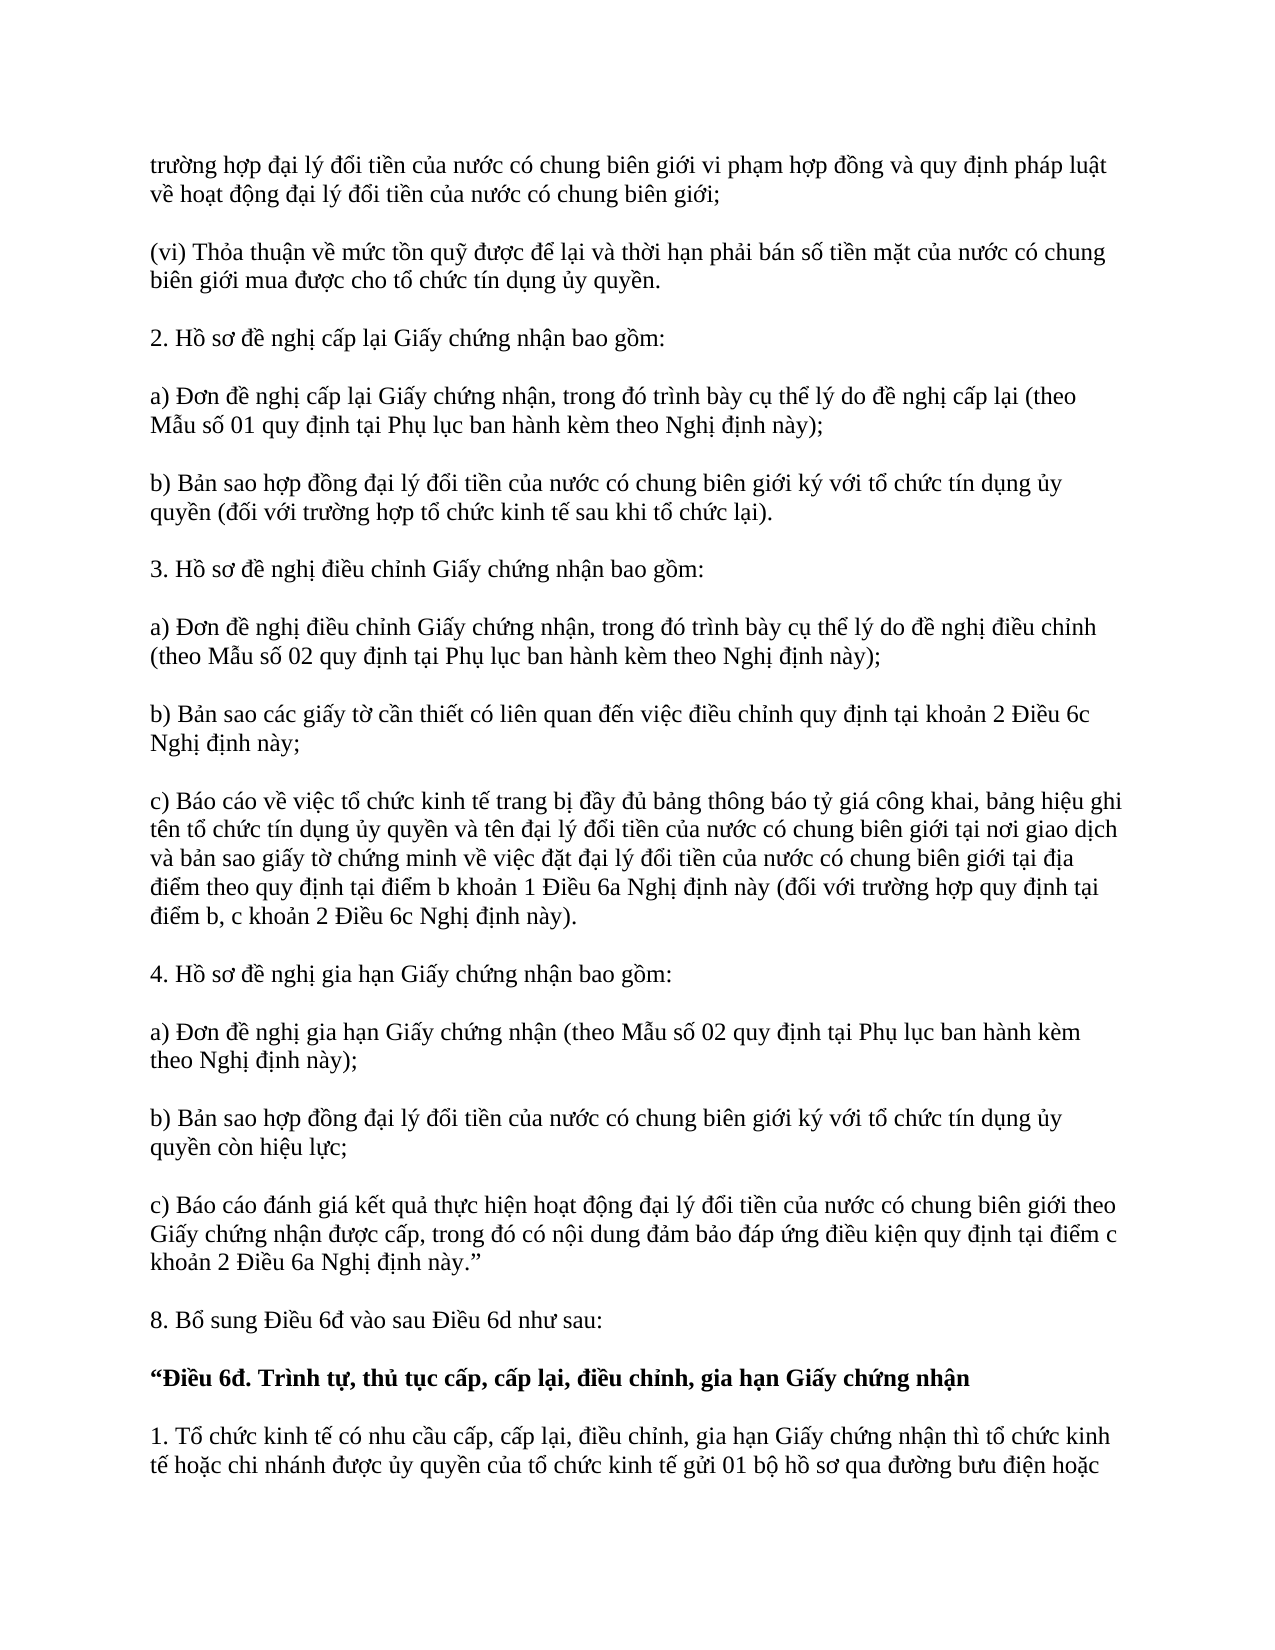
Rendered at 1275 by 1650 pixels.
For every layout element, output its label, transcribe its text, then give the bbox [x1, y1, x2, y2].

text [150, 150, 1125, 207]
text 3. Hồ sơ đề nghị điều chỉnh Giấy chứng nhận bao gồm: [150, 554, 1125, 583]
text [150, 1421, 1125, 1479]
text 4. Hồ sơ đề nghị gia hạn Giấy chứng nhận bao gồm: [150, 959, 1125, 987]
text “Điều 6đ. Trình tự, thủ tục cấp, cấp lại, điều chỉnh, gia hạn Giấy chứng nhận [150, 1363, 1125, 1392]
text 8. Bổ sung Điều 6đ vào sau Điều 6d như sau: [150, 1305, 1125, 1334]
text b) Bản sao các giấy tờ cần thiết có liên quan đến việc điều chỉnh quy định tại khoản 2 Điều 6c Nghị định này; [150, 699, 1125, 757]
text c) Báo cáo đánh giá kết quả thực hiện hoạt động đại lý đổi tiền của nước có chung biên giới theo Giấy chứng nhận được cấp, trong đó có nội dung đảm bảo đáp ứng điều kiện quy định tại điểm c khoản 2 Điều 6a Nghị định này.” [150, 1190, 1125, 1276]
text 2. Hồ sơ đề nghị cấp lại Giấy chứng nhận bao gồm: [150, 323, 1125, 352]
text a) Đơn đề nghị cấp lại Giấy chứng nhận, trong đó trình bày cụ thể lý do đề nghị cấp lại (theo Mẫu số 01 quy định tại Phụ lục ban hành kèm theo Nghị định này); [150, 381, 1125, 439]
text (vi) Thỏa thuận về mức tồn quỹ được để lại và thời hạn phải bán số tiền mặt của nước có chung biên giới mua được cho tổ chức tín dụng ủy quyền. [150, 237, 1125, 294]
text a) Đơn đề nghị điều chỉnh Giấy chứng nhận, trong đó trình bày cụ thể lý do đề nghị điều chỉnh (theo Mẫu số 02 quy định tại Phụ lục ban hành kèm theo Nghị định này); [150, 612, 1125, 670]
text c) Báo cáo về việc tổ chức kinh tế trang bị đầy đủ bảng thông báo tỷ giá công khai, bảng hiệu ghi tên tổ chức tín dụng ủy quyền và tên đại lý đổi tiền của nước có chung biên giới tại nơi giao dịch và bản sao giấy tờ chứng minh về việc đặt đại lý đổi tiền của nước có chung biên giới tại địa điểm theo quy định tại điểm b khoản 1 Điều 6a Nghị định này (đối với trường hợp quy định tại điểm b, c khoản 2 Điều 6c Nghị định này). [150, 786, 1125, 929]
text b) Bản sao hợp đồng đại lý đổi tiền của nước có chung biên giới ký với tổ chức tín dụng ủy quyền (đối với trường hợp tổ chức kinh tế sau khi tổ chức lại). [150, 468, 1125, 525]
text a) Đơn đề nghị gia hạn Giấy chứng nhận (theo Mẫu số 02 quy định tại Phụ lục ban hành kèm theo Nghị định này); [150, 1017, 1125, 1074]
text b) Bản sao hợp đồng đại lý đổi tiền của nước có chung biên giới ký với tổ chức tín dụng ủy quyền còn hiệu lực; [150, 1103, 1125, 1161]
